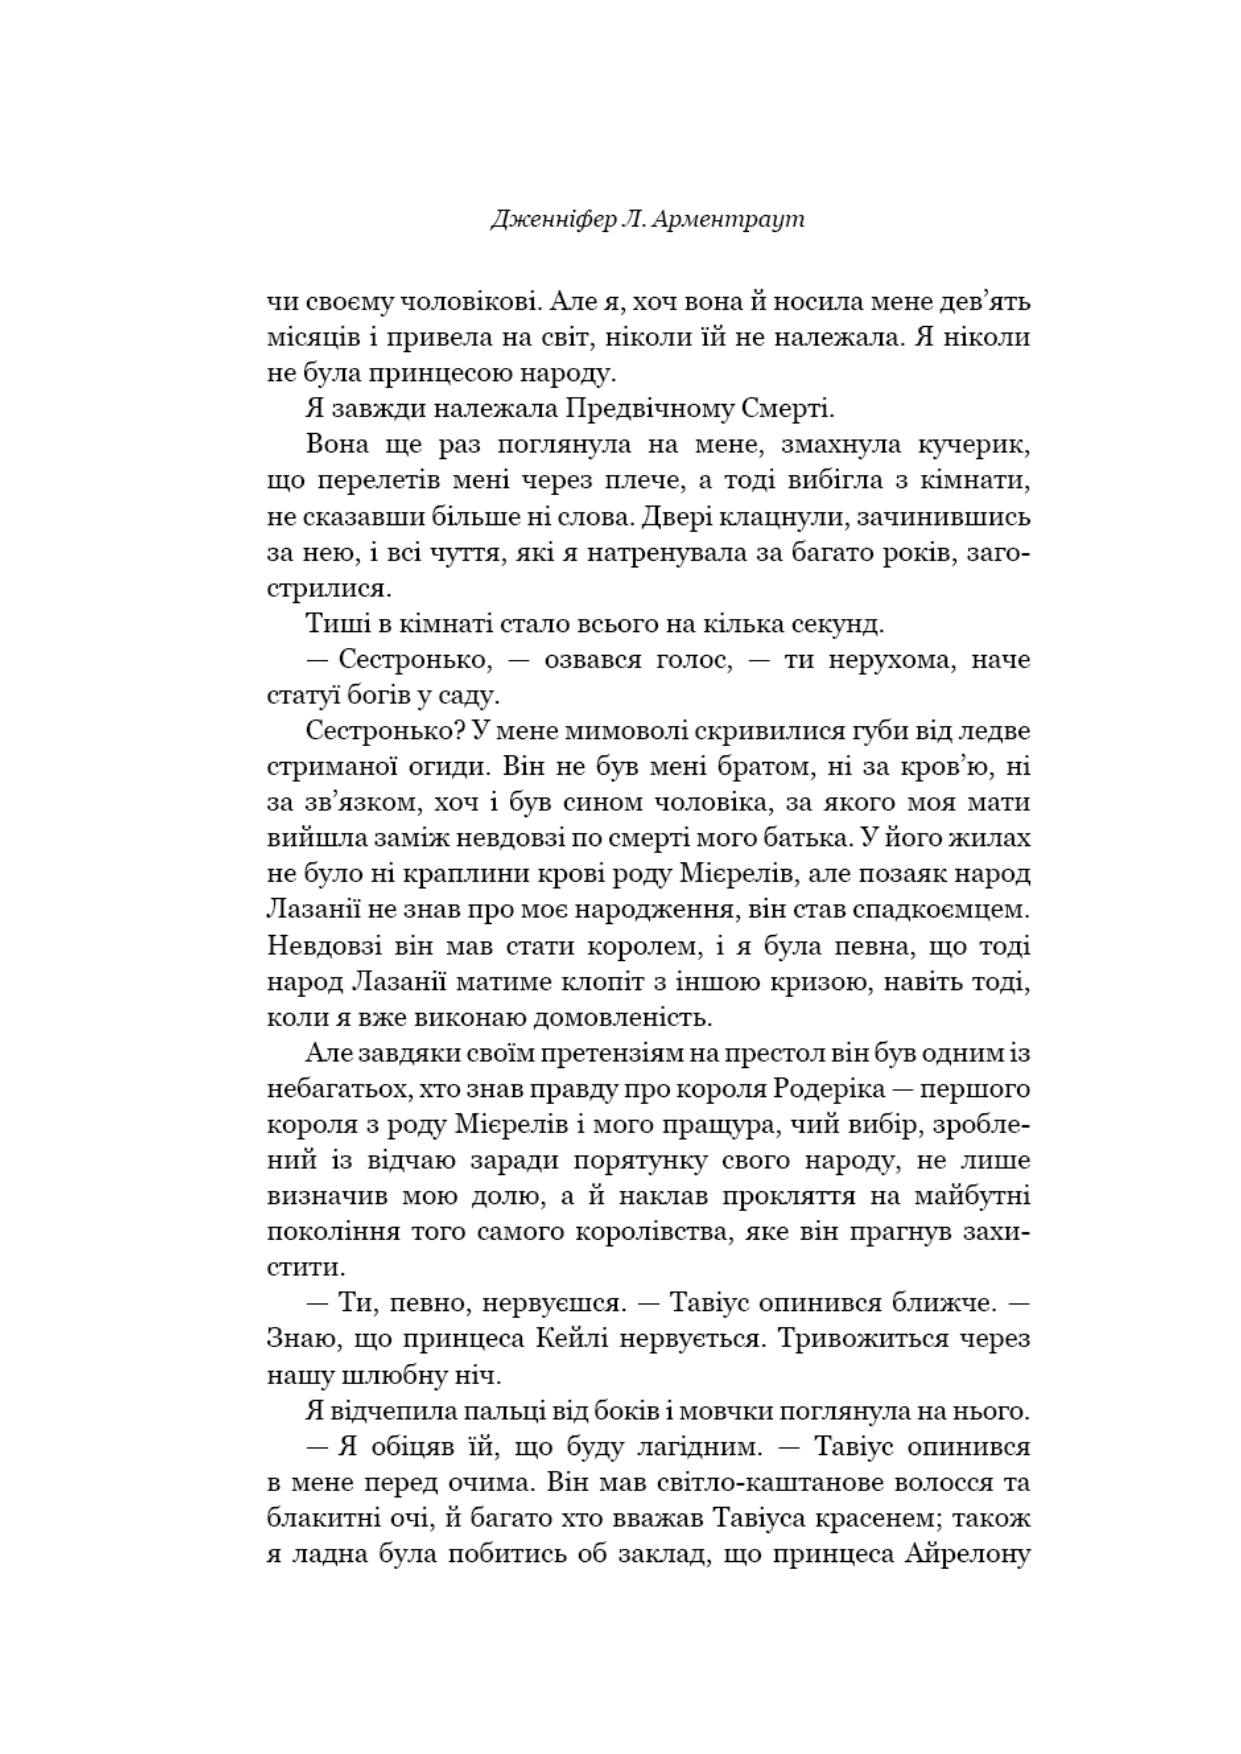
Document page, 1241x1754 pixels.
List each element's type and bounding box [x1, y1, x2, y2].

picture [150, 150, 1148, 1604]
